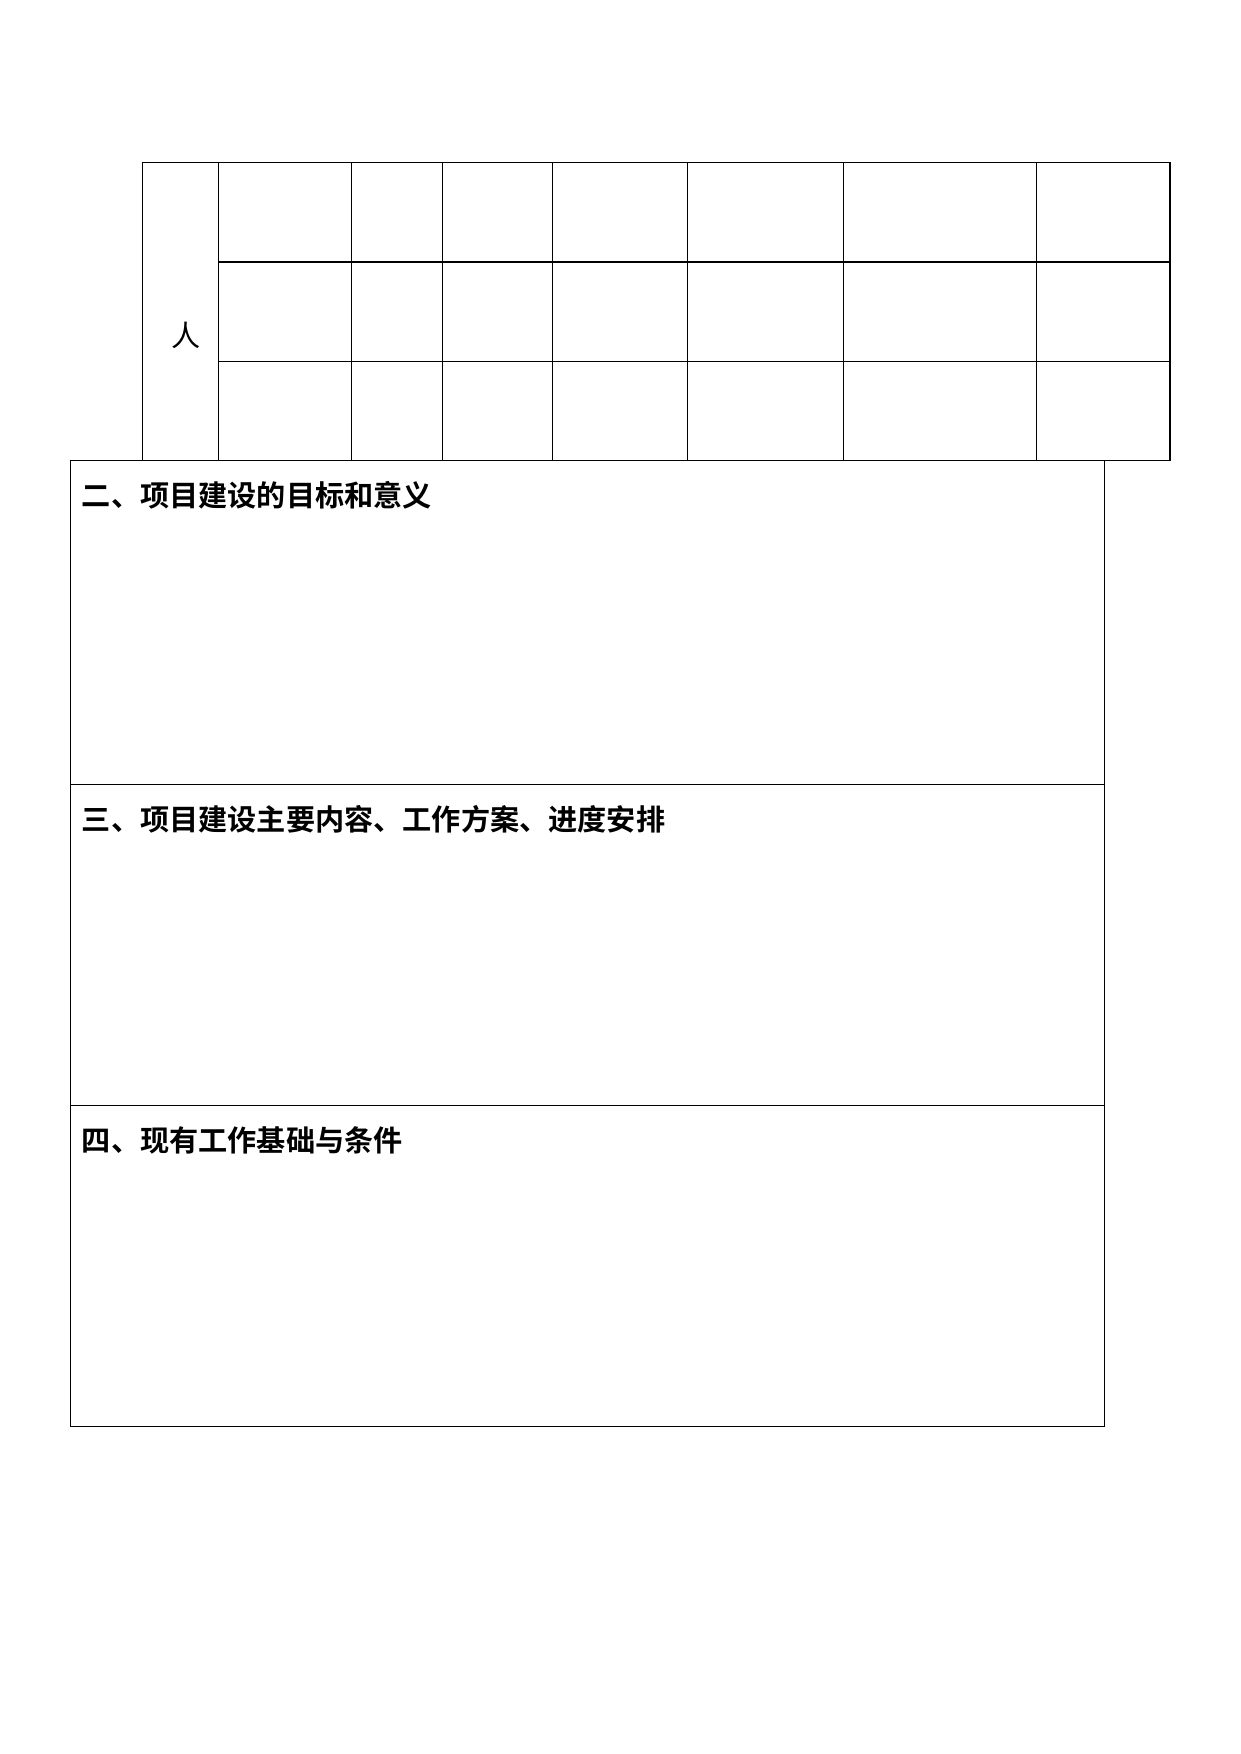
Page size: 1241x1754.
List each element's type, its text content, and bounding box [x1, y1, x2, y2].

table_cell [844, 163, 1036, 261]
table_cell [219, 263, 351, 361]
table_cell 二、项目建设的目标和意义 [71, 461, 1104, 784]
table_cell [688, 263, 843, 361]
table_cell [553, 362, 687, 460]
table_cell [219, 163, 351, 261]
table_cell [1037, 263, 1169, 361]
table_cell 三、项目建设主要内容、工作方案、进度安排 [71, 785, 1104, 1105]
table_cell [443, 163, 552, 261]
table_cell [844, 263, 1036, 361]
table_cell [443, 362, 552, 460]
table_cell [688, 362, 843, 460]
table_cell [553, 263, 687, 361]
table_cell [1037, 163, 1169, 261]
table_cell [352, 163, 442, 261]
table_cell [553, 163, 687, 261]
table_cell 四、现有工作基础与条件 [71, 1106, 1104, 1426]
table_cell [219, 362, 351, 460]
table_cell [443, 263, 552, 361]
table_cell [1037, 362, 1169, 460]
table_cell [352, 263, 442, 361]
table_cell [688, 163, 843, 261]
table_cell [844, 362, 1036, 460]
table_cell [352, 362, 442, 460]
